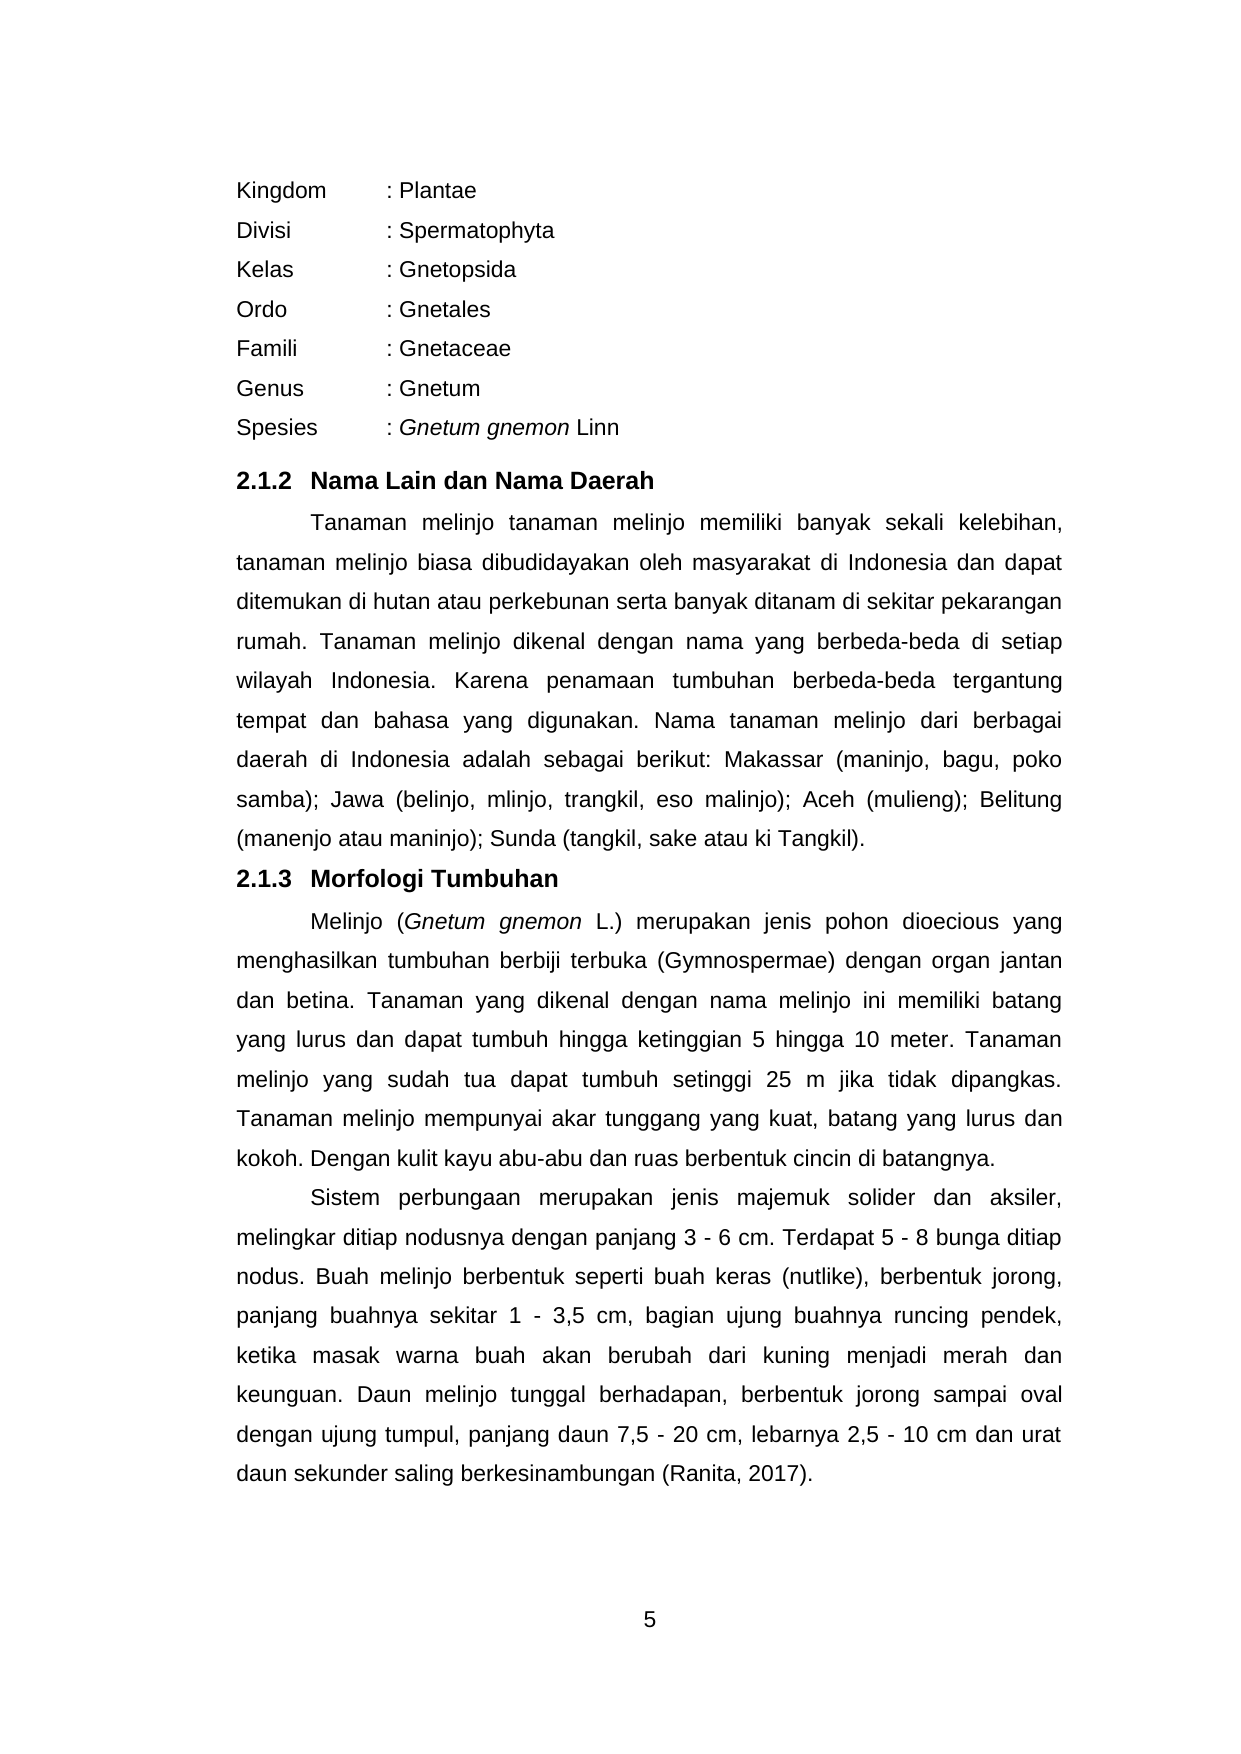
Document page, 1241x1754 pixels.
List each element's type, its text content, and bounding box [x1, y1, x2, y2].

text Spesies : Gnetum gnemon Linn [236, 414, 1063, 440]
text Genus : Gnetum [236, 374, 1063, 401]
text Divisi : Spermatophyta [236, 217, 1063, 243]
text Melinjo (Gnetum gnemon L.) merupakan jenis pohon dioecious yang menghasilkan tumbuhan berbiji terbuka (Gymnospermae) dengan organ jantan dan betina. Tanaman yang dikenal dengan nama melinjo ini memiliki batang yang lurus dan dapat tumbuh hingga ketinggian 5 hingga 10 meter. Tanaman melinjo yang sudah tua dapat tumbuh setinggi 25 m jika tidak dipangkas. Tanaman melinjo mempunyai akar tunggang yang kuat, batang yang lurus dan kokoh. Dengan kulit kayu abu-abu dan ruas berbentuk cincin di batangnya. [236, 908, 1063, 1171]
text Ordo : Gnetales [236, 296, 1063, 322]
text Kingdom : Plantae [236, 177, 1063, 203]
text Sistem perbungaan merupakan jenis majemuk solider dan aksiler, melingkar ditiap nodusnya dengan panjang 3 - 6 cm. Terdapat 5 - 8 bunga ditiap nodus. Buah melinjo berbentuk seperti buah keras (nutlike), berbentuk jorong, panjang buahnya sekitar 1 - 3,5 cm, bagian ujung buahnya runcing pendek, ketika masak warna buah akan berubah dari kuning menjadi merah dan keunguan. Daun melinjo tunggal berhadapan, berbentuk jorong sampai oval dengan ujung tumpul, panjang daun 7,5 - 20 cm, lebarnya 2,5 - 10 cm dan urat daun sekunder saling berkesinambungan (Ranita, 2017). [236, 1184, 1063, 1487]
text Famili : Gnetaceae [236, 335, 1063, 361]
list Nama Lain dan Nama Daerah [236, 466, 1063, 495]
text Kelas : Gnetopsida [236, 256, 1063, 282]
text Tanaman melinjo tanaman melinjo memiliki banyak sekali kelebihan, tanaman melinjo biasa dibudidayakan oleh masyarakat di Indonesia dan dapat ditemukan di hutan atau perkebunan serta banyak ditanam di sekitar pekarangan rumah. Tanaman melinjo dikenal dengan nama yang berbeda-beda di setiap wilayah Indonesia. Karena penamaan tumbuhan berbeda-beda tergantung tempat dan bahasa yang digunakan. Nama tanaman melinjo dari berbagai daerah di Indonesia adalah sebagai berikut: Makassar (maninjo, bagu, poko samba); Jawa (belinjo, mlinjo, trangkil, eso malinjo); Aceh (mulieng); Belitung (manenjo atau maninjo); Sunda (tangkil, sake atau ki Tangkil). [236, 509, 1063, 851]
list Morfologi Tumbuhan [236, 864, 1063, 893]
